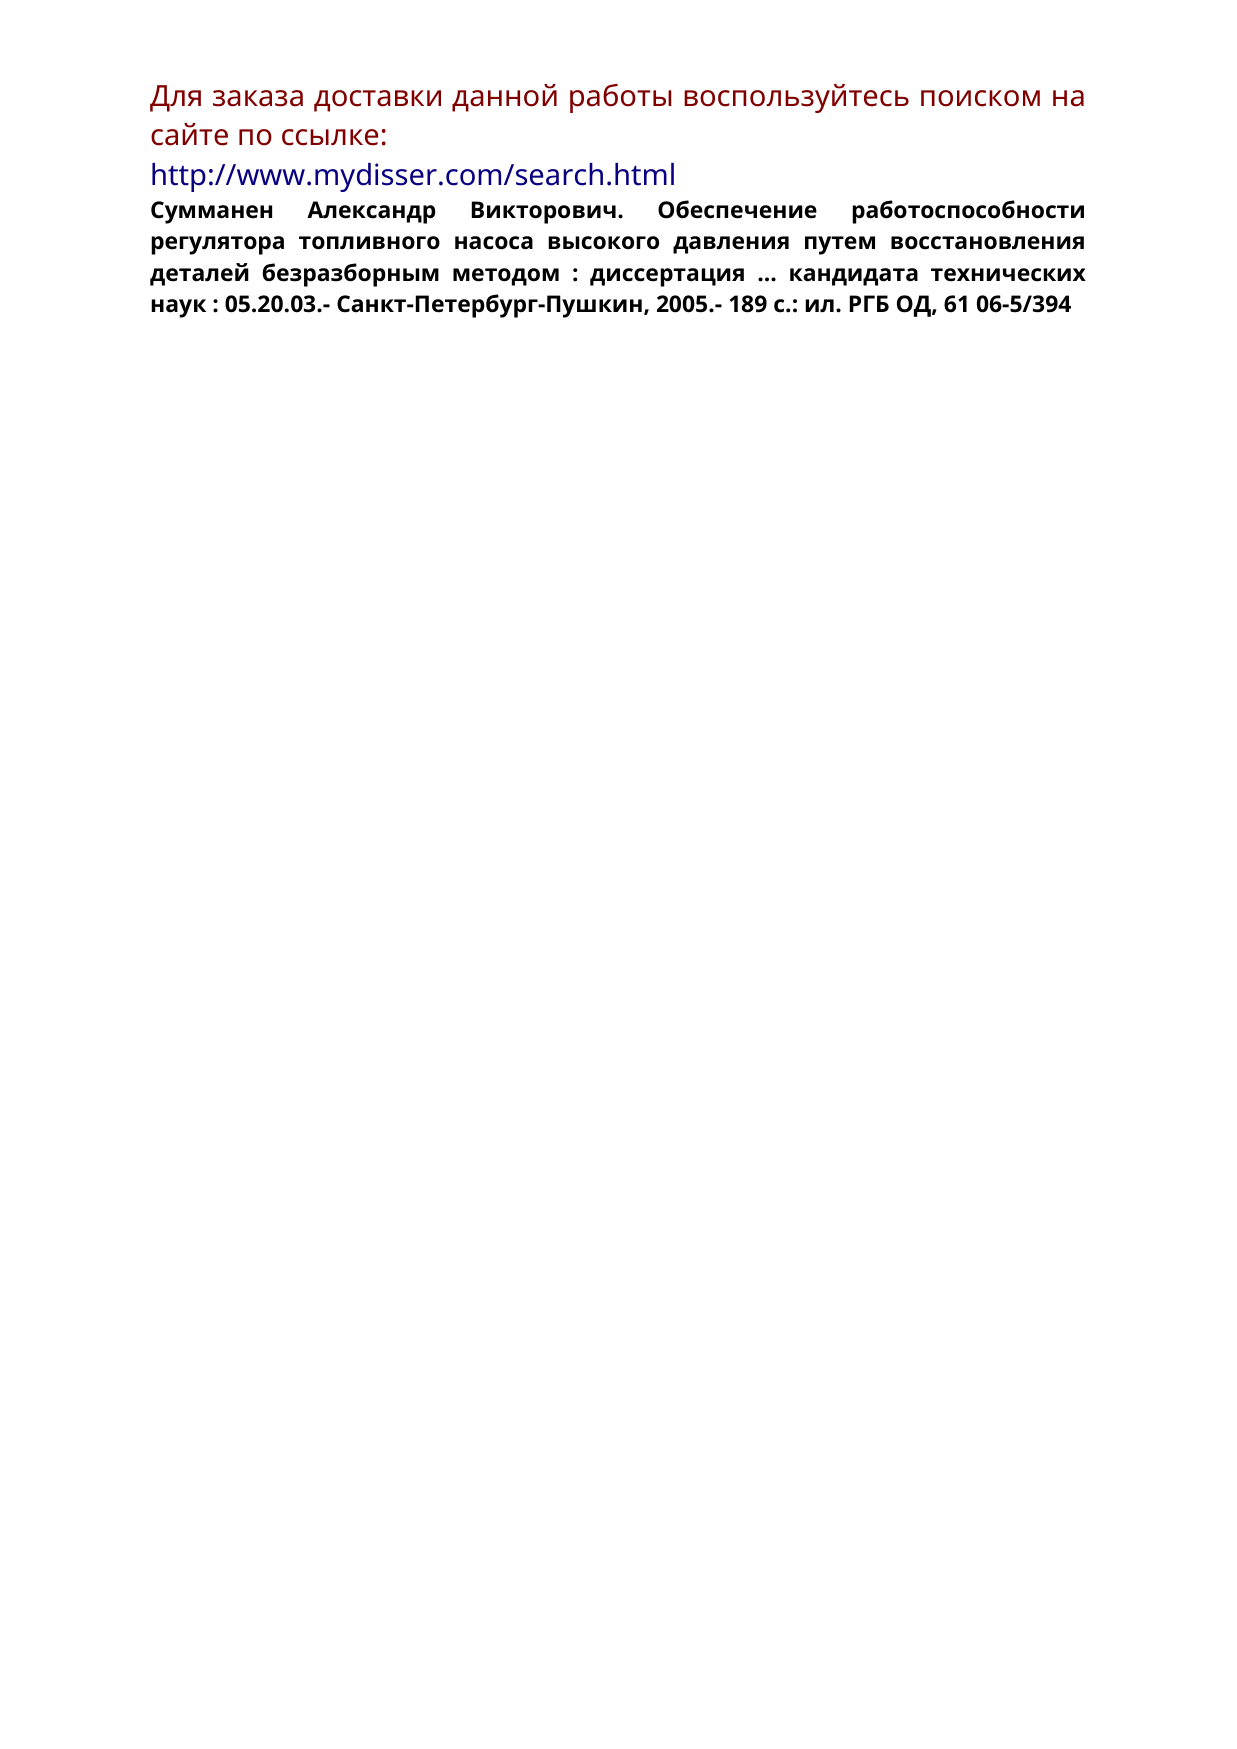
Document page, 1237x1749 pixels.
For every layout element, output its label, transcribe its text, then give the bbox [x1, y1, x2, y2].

text Сумманен Александр Викторович. Обеспечение работоспособности регулятора топливного насоса высокого давления путем восстановления деталей безразборным методом : диссертация ... кандидата технических наук : 05.20.03.- Санкт-Петербург-Пушкин, 2005.- 189 с.: ил. РГБ ОД, 61 06-5/394 [150, 194, 1086, 319]
